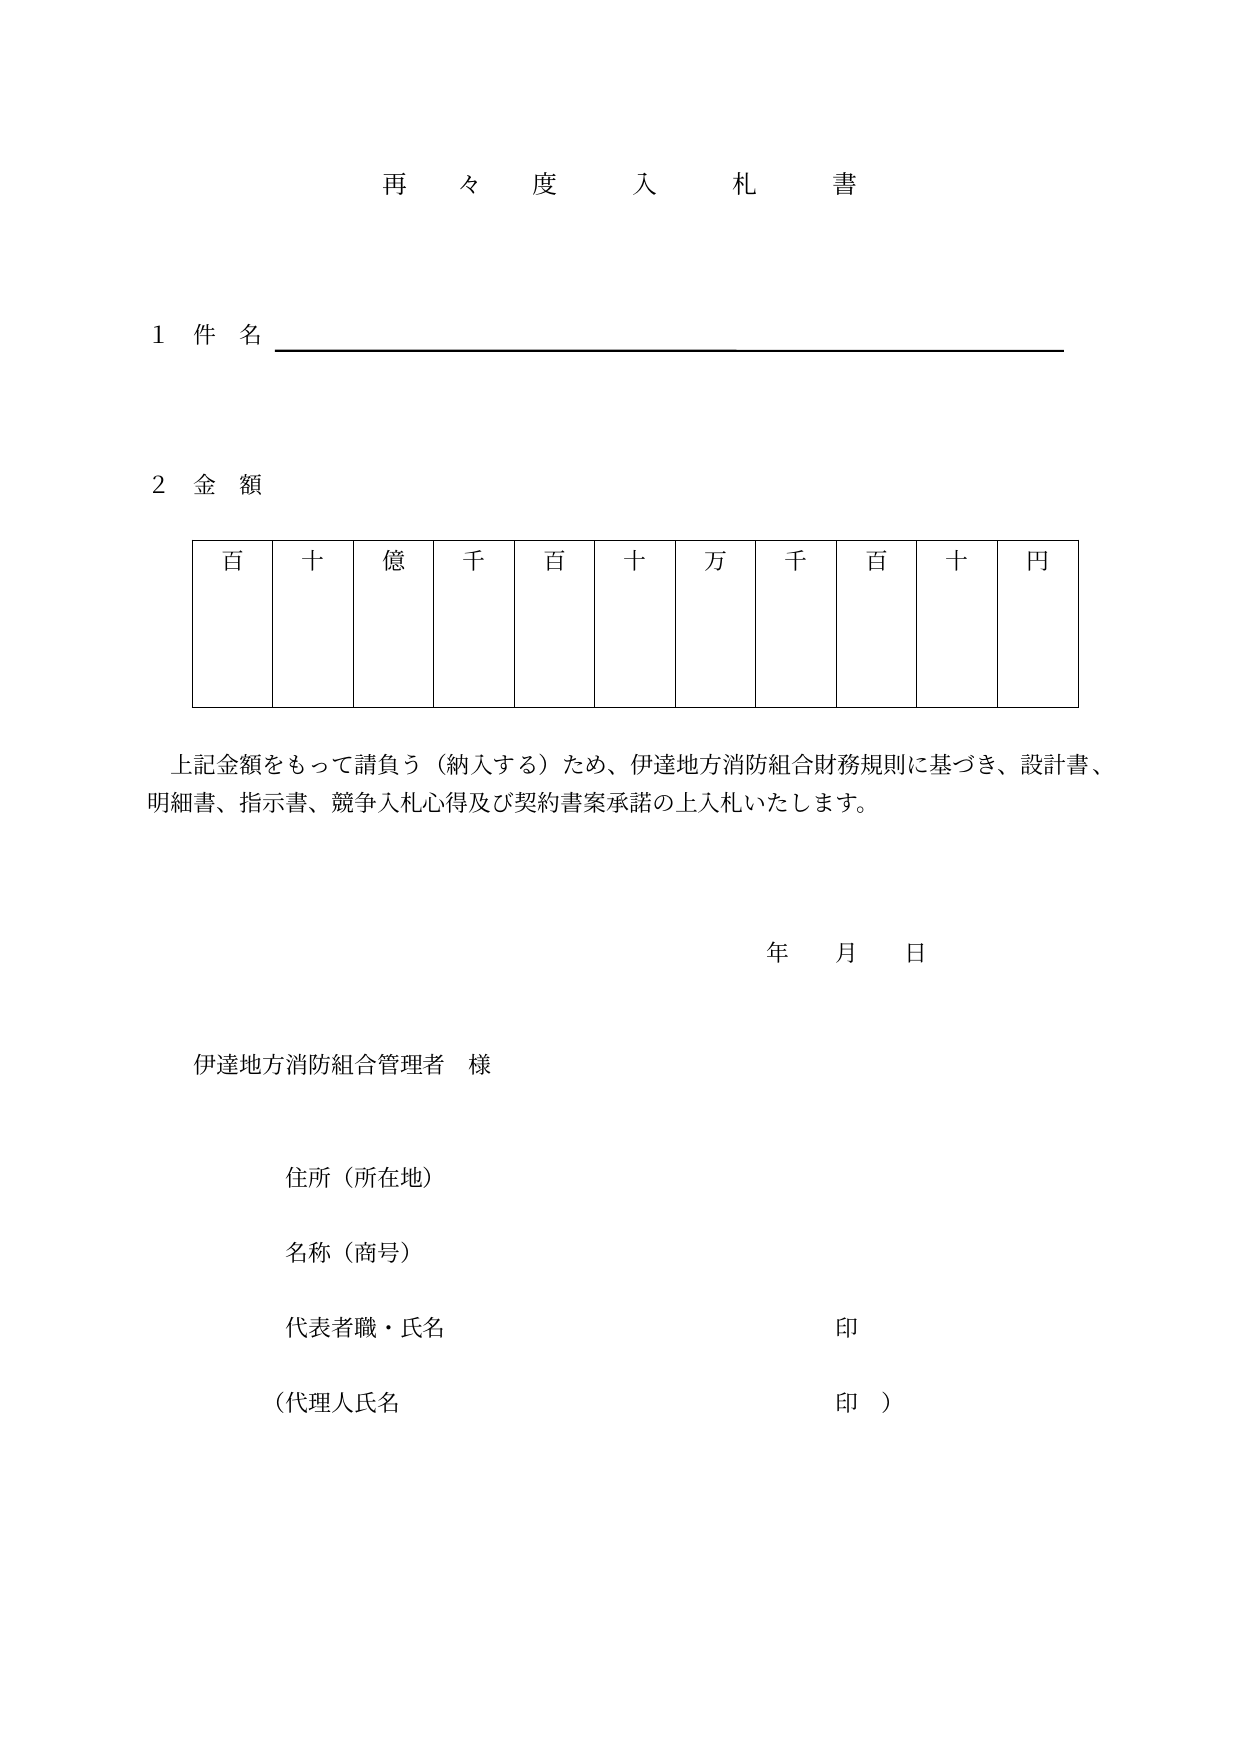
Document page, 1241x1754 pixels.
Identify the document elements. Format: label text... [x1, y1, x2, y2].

table_cell [917, 578, 997, 707]
table_cell [434, 578, 514, 707]
table_header 千 [756, 541, 836, 578]
text 名称（商号） [148, 1233, 1092, 1270]
table_header 万 [676, 541, 755, 578]
text 伊達地方消防組合管理者 様 [148, 1045, 1092, 1083]
table_cell [998, 578, 1078, 707]
table_cell [676, 578, 755, 707]
text 上記金額をもって請負う（納入する）ため、伊達地方消防組合財務規則に基づき、設計書、明細書、指示書、競争入札心得及び契約書案承諾の上入札いたします。 [148, 745, 1092, 820]
table_header 千 [434, 541, 514, 578]
text 代表者職・氏名 印 [148, 1308, 1092, 1345]
table_cell [273, 578, 353, 707]
text 年 月 日 [148, 933, 1092, 970]
table_header 百 [515, 541, 594, 578]
table_header 十 [595, 541, 675, 578]
table_cell [354, 578, 433, 707]
table_cell [193, 578, 272, 707]
table_header 百 [837, 541, 916, 578]
text １ 件 名 [148, 314, 1092, 352]
table_cell [837, 578, 916, 707]
text 住所（所在地） [148, 1158, 1092, 1195]
table_header 円 [998, 541, 1078, 578]
table_header 十 [917, 541, 997, 578]
table_cell [515, 578, 594, 707]
table_header 百 [193, 541, 272, 578]
text 再 々 度 入 札 書 [148, 164, 1092, 202]
table_cell [756, 578, 836, 707]
table_header 億 [354, 541, 433, 578]
table_header 十 [273, 541, 353, 578]
table_cell [595, 578, 675, 707]
text ２ 金 額 [148, 464, 1092, 502]
text （代理人氏名 印 ） [148, 1383, 1092, 1420]
